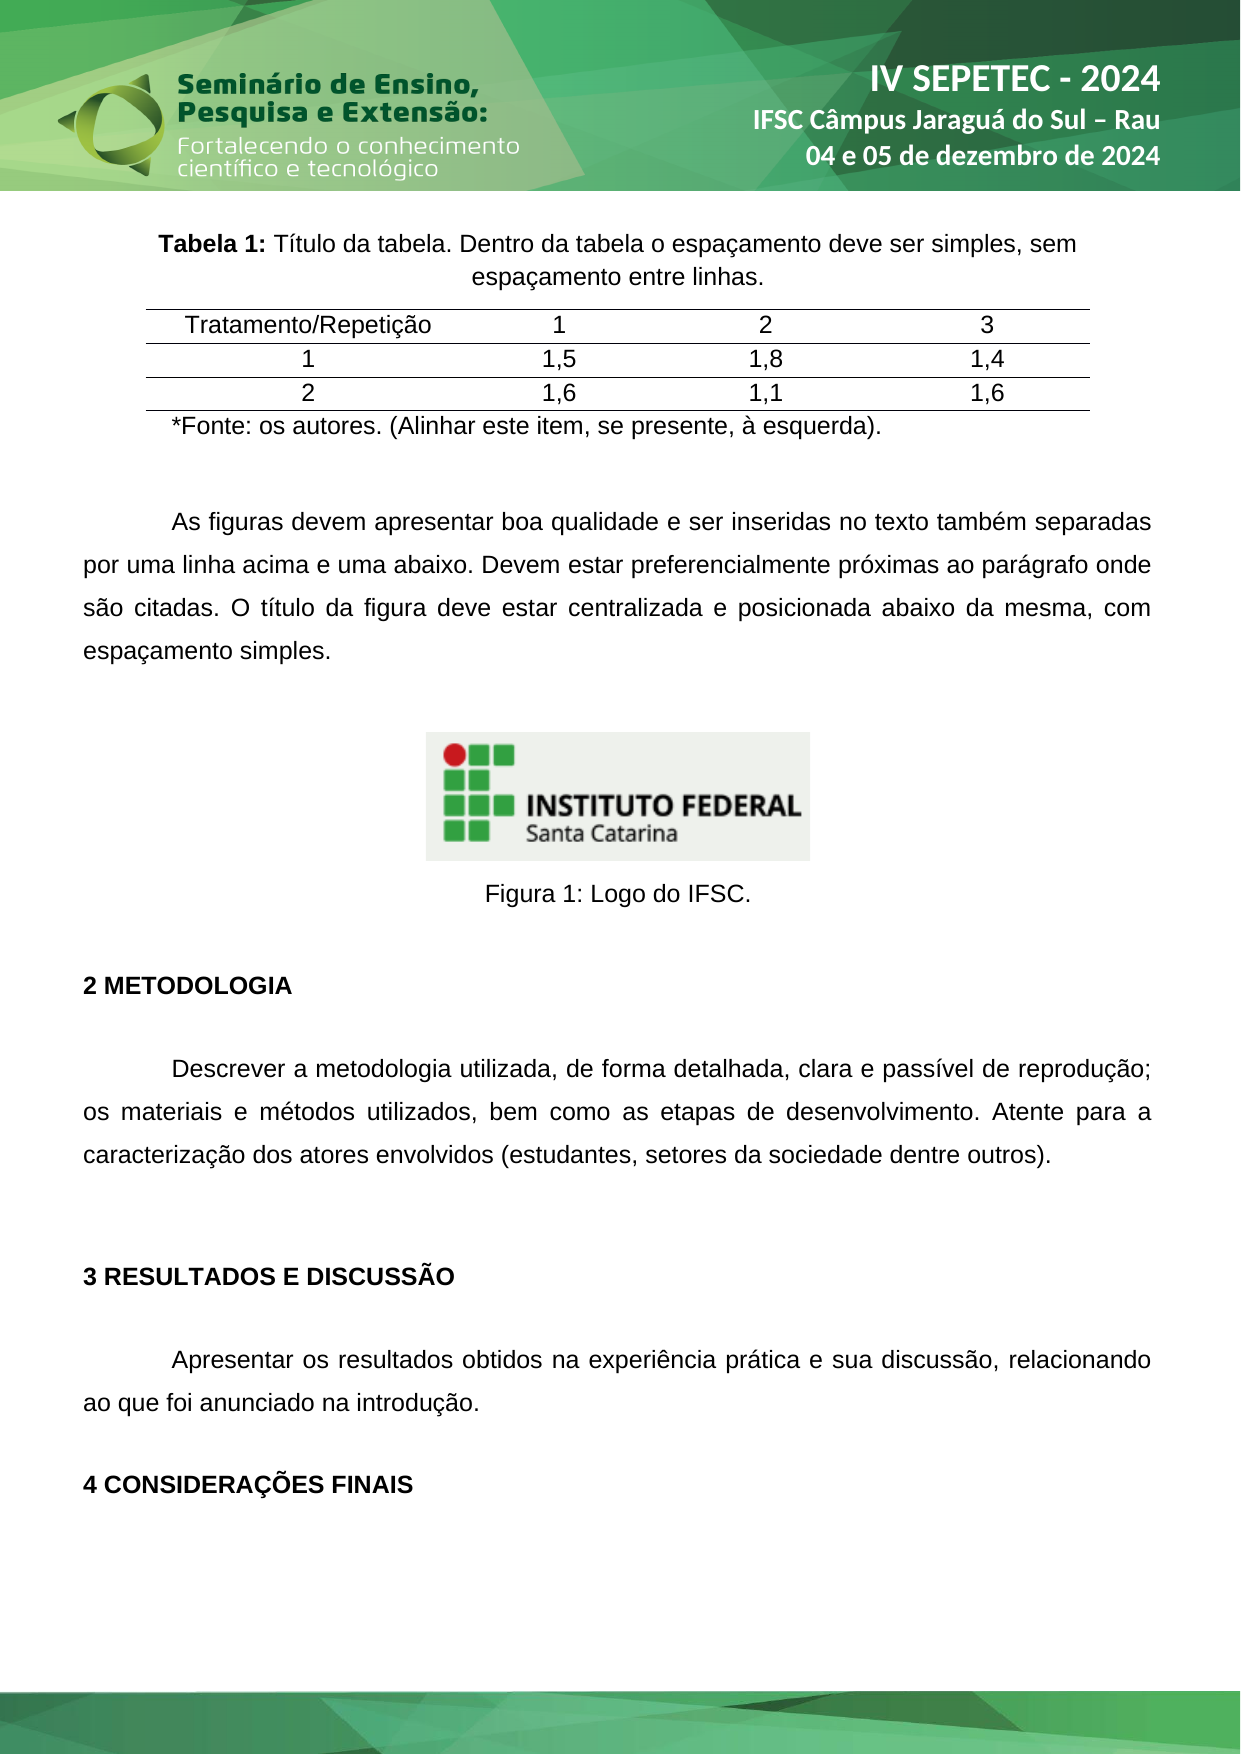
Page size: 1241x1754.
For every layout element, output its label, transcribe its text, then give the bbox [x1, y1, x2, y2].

text Apresentar os resultados obtidos na experiência prática e sua discussão, relacionando ao que foi anunciado na introdução. [83, 1345, 1153, 1417]
text Tabela 1: Título da tabela. Dentro da tabela o espaçamento deve ser simples, sem espaçamento entre linhas. [83, 229, 1153, 290]
table_header 3 [884, 310, 1090, 343]
table_header 2 [648, 310, 884, 343]
table_cell 1,4 [884, 344, 1090, 377]
text 3 RESULTADOS E DISCUSSÃO [83, 1262, 1153, 1291]
picture [0, 1691, 1241, 1754]
text Descrever a metodologia utilizada, de forma detalhada, clara e passível de reprodução; os materiais e métodos utilizados, bem como as etapas de desenvolvimento. Atente para a caracterização dos atores envolvidos (estudantes, setores da sociedade dentre outros). [83, 1054, 1153, 1169]
text 2 METODOLOGIA [83, 971, 1153, 1000]
text 4 CONSIDERAÇÕES FINAIS [83, 1471, 1153, 1499]
picture [0, 0, 1241, 191]
picture [425, 732, 811, 861]
table_cell 1,8 [648, 344, 884, 377]
table_header Tratamento/Repetição [146, 310, 471, 343]
table_cell 1,6 [471, 378, 647, 410]
table_cell 1,1 [648, 378, 884, 410]
text As figuras devem apresentar boa qualidade e ser inseridas no texto também separadas por uma linha acima e uma abaixo. Devem estar preferencialmente próximas ao parágrafo onde são citadas. O título da figura deve estar centralizada e posicionada abaixo da mesma, com espaçamento simples. [83, 506, 1153, 664]
text Figura 1: Logo do IFSC. [83, 879, 1153, 908]
table_cell 1,5 [471, 344, 647, 377]
table_cell 1,6 [884, 378, 1090, 410]
text *Fonte: os autores. (Alinhar este item, se presente, à esquerda). [83, 411, 1153, 440]
table_header 1 [471, 310, 647, 343]
table_cell 1 [146, 344, 471, 377]
table_cell 2 [146, 378, 471, 410]
